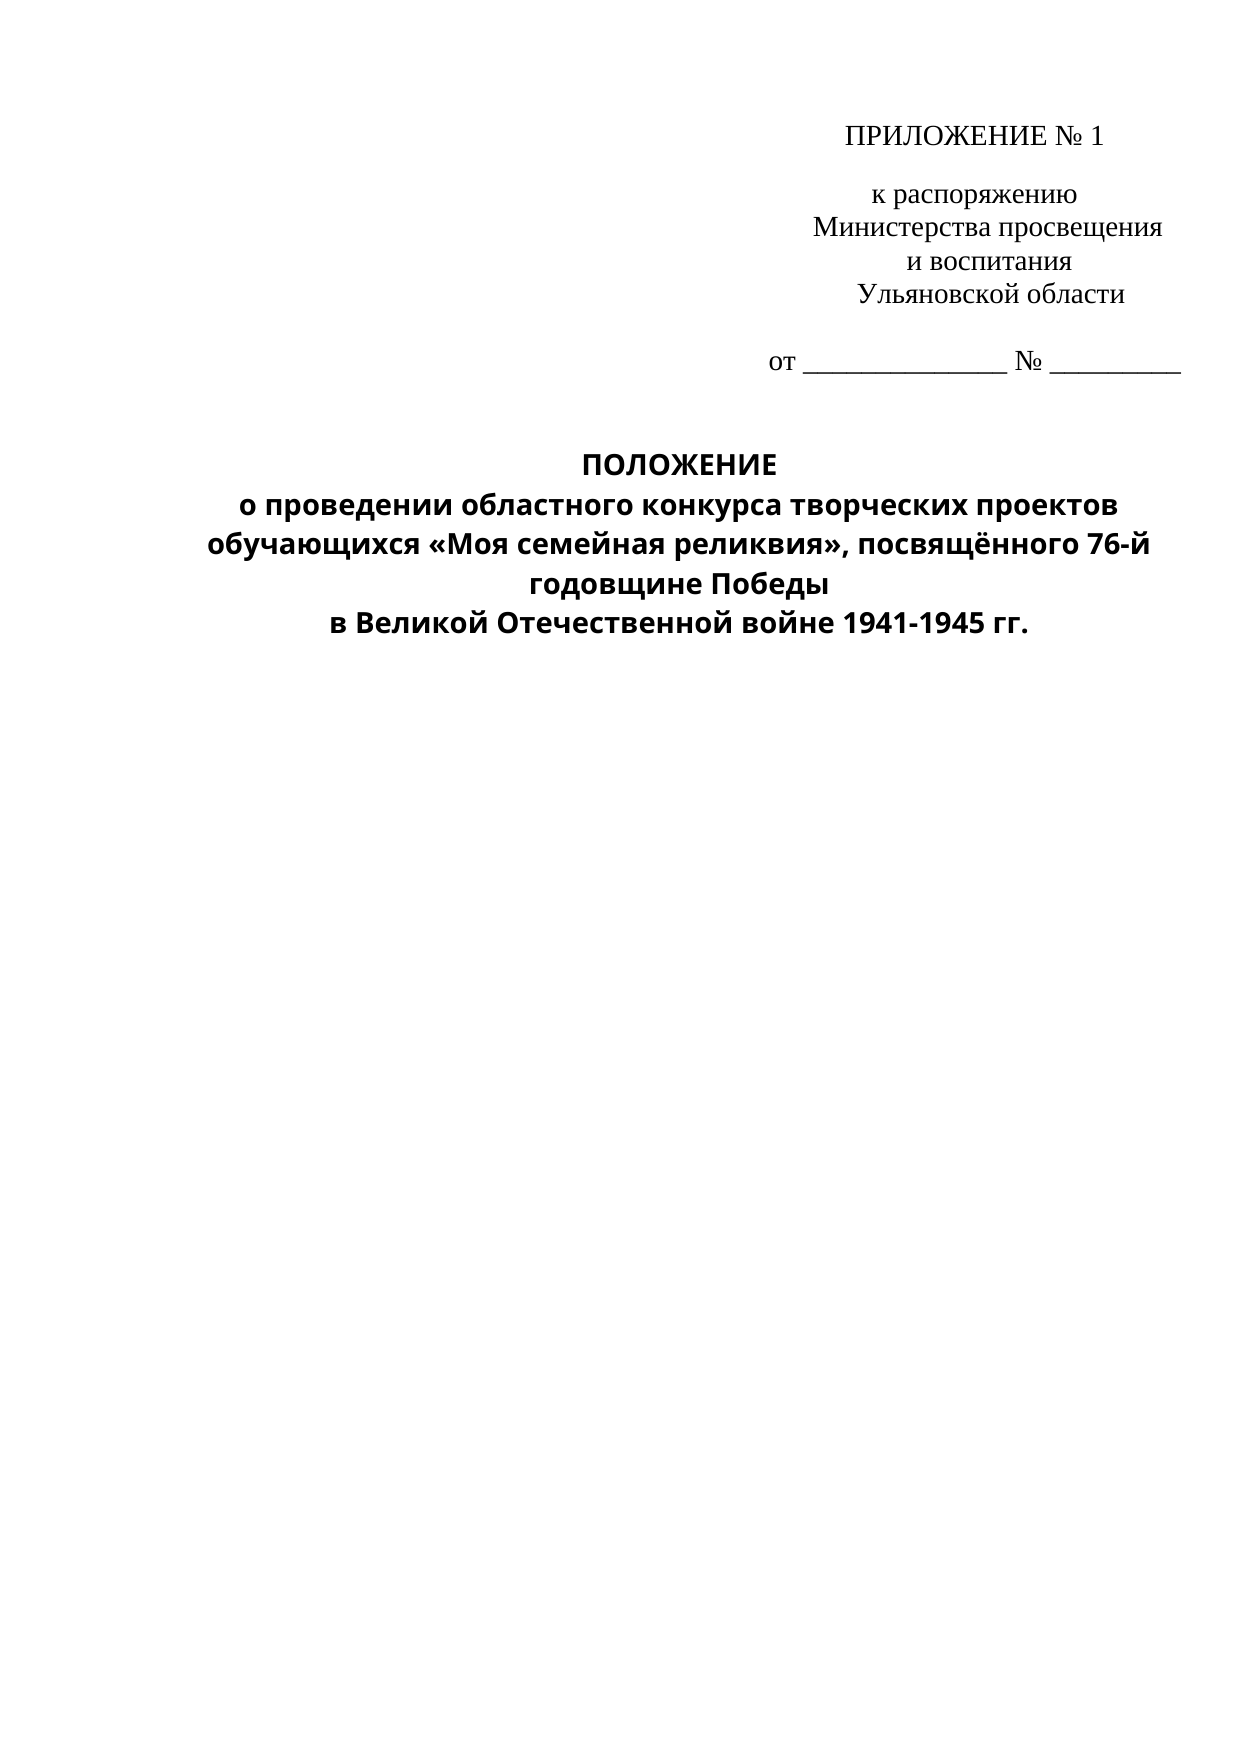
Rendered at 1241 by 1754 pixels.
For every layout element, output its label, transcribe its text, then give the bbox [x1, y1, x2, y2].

text от ______________ № _________ [768, 343, 1181, 377]
text ПРИЛОЖЕНИЕ № 1 [177, 118, 1181, 152]
text к распоряжению [177, 176, 1181, 209]
text о проведении областного конкурса творческих проектов обучающихся «Моя семейная реликвия», посвящённого 76-й годовщине Победы [177, 484, 1181, 603]
text ПОЛОЖЕНИЕ [177, 444, 1181, 484]
text Ульяновской области [813, 276, 1181, 310]
text Министерства просвещения [813, 209, 1181, 243]
text в Великой Отечественной войне 1941-1945 гг. [177, 603, 1181, 642]
text и воспитания [177, 243, 1181, 276]
